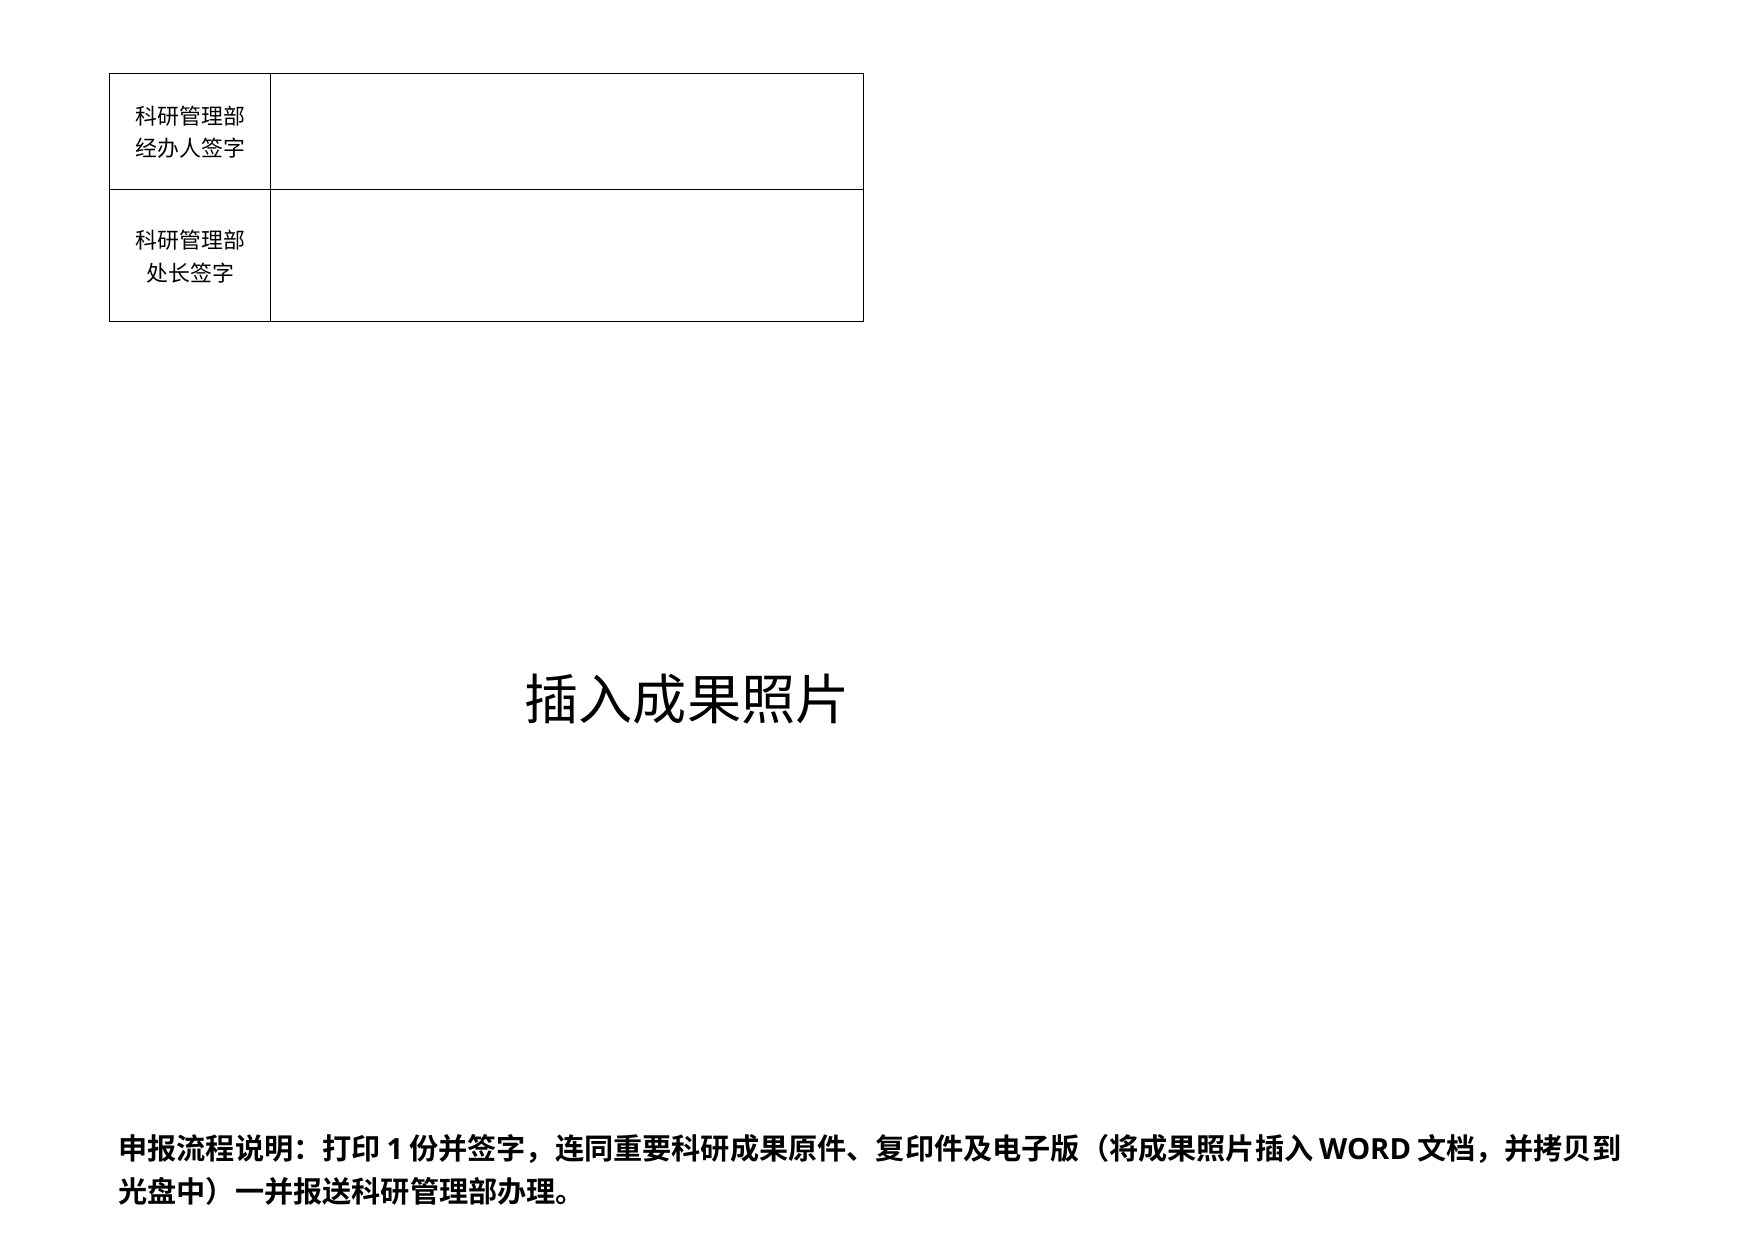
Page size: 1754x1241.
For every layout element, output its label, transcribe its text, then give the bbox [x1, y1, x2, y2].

table_cell 科研管理部 处长签字 [110, 190, 270, 321]
table_cell [271, 74, 863, 188]
text 插入成果照片 [118, 647, 855, 744]
table_cell 科研管理部 经办人签字 [110, 74, 270, 188]
table_cell [271, 190, 863, 321]
